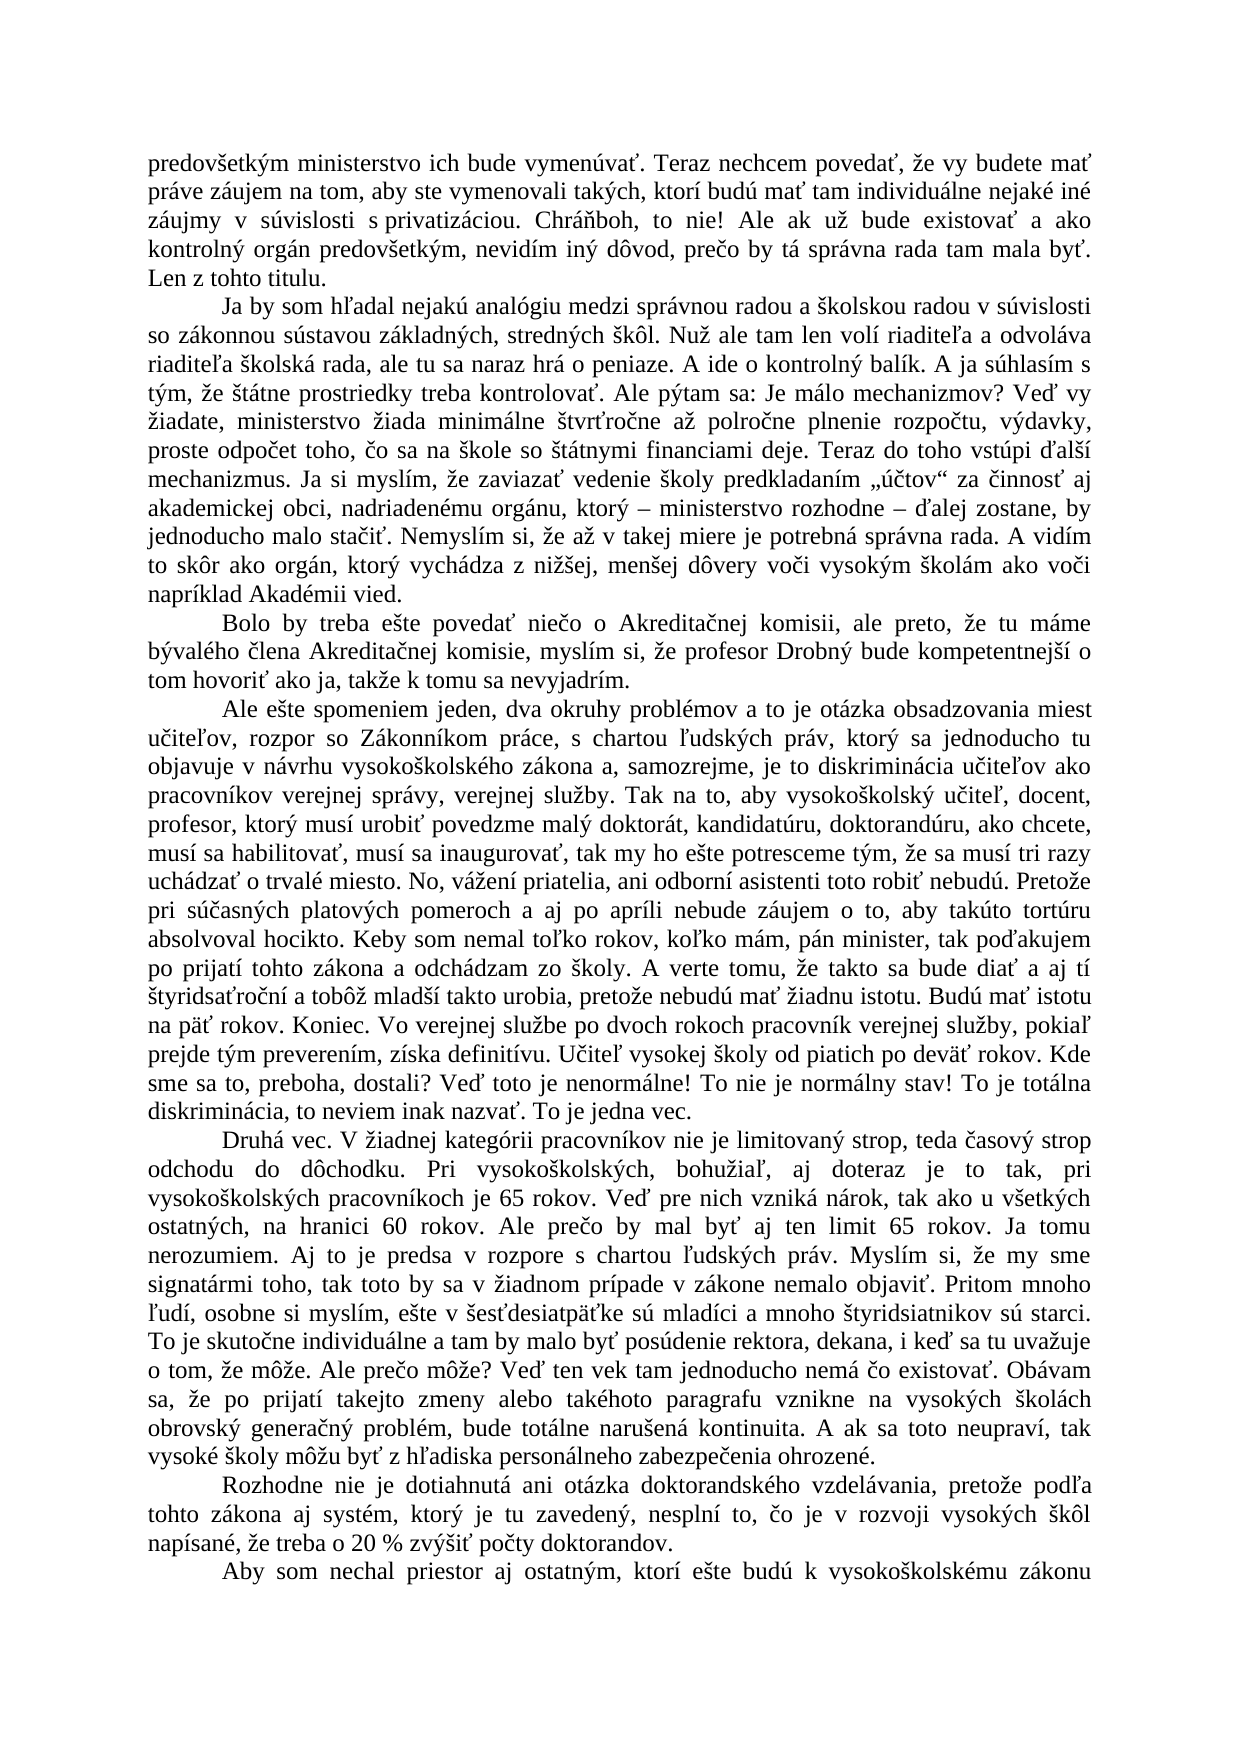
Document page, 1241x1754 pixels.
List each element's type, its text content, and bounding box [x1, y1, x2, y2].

text Bolo by treba ešte povedať niečo o Akreditačnej komisii, ale preto, že tu máme bývalého člena Akreditačnej komisie, myslím si, že profesor Drobný bude kompetentnejší o tom hovoriť ako ja, takže k tomu sa nevyjadrím. [148, 608, 1092, 694]
text Ja by som hľadal nejakú analógiu medzi správnou radou a školskou radou v súvislosti so zákonnou sústavou základných, stredných škôl. Nuž ale tam len volí riaditeľa a odvoláva riaditeľa školská rada, ale tu sa naraz hrá o peniaze. A ide o kontrolný balík. A ja súhlasím s tým, že štátne prostriedky treba kontrolovať. Ale pýtam sa: Je málo mechanizmov? Veď vy žiadate, ministerstvo žiada minimálne štvrťročne až polročne plnenie rozpočtu, výdavky, proste odpočet toho, čo sa na škole so štátnymi financiami deje. Teraz do toho vstúpi ďalší mechanizmus. Ja si myslím, že zaviazať vedenie školy predkladaním „účtov“ za činnosť aj akademickej obci, nadriadenému orgánu, ktorý – ministerstvo rozhodne – ďalej zostane, by jednoducho malo stačiť. Nemyslím si, že až v takej miere je potrebná správna rada. A vidím to skôr ako orgán, ktorý vychádza z nižšej, menšej dôvery voči vysokým školám ako voči napríklad Akadémii vied. [148, 291, 1092, 608]
text Ale ešte spomeniem jeden, dva okruhy problémov a to je otázka obsadzovania miest učiteľov, rozpor so Zákonníkom práce, s chartou ľudských práv, ktorý sa jednoducho tu objavuje v návrhu vysokoškolského zákona a, samozrejme, je to diskriminácia učiteľov ako pracovníkov verejnej správy, verejnej služby. Tak na to, aby vysokoškolský učiteľ, docent, profesor, ktorý musí urobiť povedzme malý doktorát, kandidatúru, doktorandúru, ako chcete, musí sa habilitovať, musí sa inaugurovať, tak my ho ešte potresceme tým, že sa musí tri razy uchádzať o trvalé miesto. No, vážení priatelia, ani odborní asistenti toto robiť nebudú. Pretože pri súčasných platových pomeroch a aj po apríli nebude záujem o to, aby takúto tortúru absolvoval hocikto. Keby som nemal toľko rokov, koľko mám, pán minister, tak poďakujem po prijatí tohto zákona a odchádzam zo školy. A verte tomu, že takto sa bude diať a aj tí štyridsaťroční a tobôž mladší takto urobia, pretože nebudú mať žiadnu istotu. Budú mať istotu na päť rokov. Koniec. Vo verejnej službe po dvoch rokoch pracovník verejnej služby, pokiaľ prejde tým preverením, získa definitívu. Učiteľ vysokej školy od piatich po deväť rokov. Kde sme sa to, preboha, dostali? Veď toto je nenormálne! To nie je normálny stav! To je totálna diskriminácia, to neviem inak nazvať. To je jedna vec. [148, 694, 1092, 1125]
text Druhá vec. V žiadnej kategórii pracovníkov nie je limitovaný strop, teda časový strop odchodu do dôchodku. Pri vysokoškolských, bohužiaľ, aj doteraz je to tak, pri vysokoškolských pracovníkoch je 65 rokov. Veď pre nich vzniká nárok, tak ako u všetkých ostatných, na hranici 60 rokov. Ale prečo by mal byť aj ten limit 65 rokov. Ja tomu nerozumiem. Aj to je predsa v rozpore s chartou ľudských práv. Myslím si, že my sme signatármi toho, tak toto by sa v žiadnom prípade v zákone nemalo objaviť. Pritom mnoho ľudí, osobne si myslím, ešte v šesťdesiatpäťke sú mladíci a mnoho štyridsiatnikov sú starci. To je skutočne individuálne a tam by malo byť posúdenie rektora, dekana, i keď sa tu uvažuje o tom, že môže. Ale prečo môže? Veď ten vek tam jednoducho nemá čo existovať. Obávam sa, že po prijatí takejto zmeny alebo takéhoto paragrafu vznikne na vysokých školách obrovský generačný problém, bude totálne narušená kontinuita. A ak sa toto neupraví, tak vysoké školy môžu byť z hľadiska personálneho zabezpečenia ohrozené. [148, 1125, 1092, 1470]
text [148, 1556, 1092, 1585]
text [148, 148, 1092, 291]
text Rozhodne nie je dotiahnutá ani otázka doktorandského vzdelávania, pretože podľa tohto zákona aj systém, ktorý je tu zavedený, nesplní to, čo je v rozvoji vysokých škôl napísané, že treba o 20 % zvýšiť počty doktorandov. [148, 1470, 1092, 1556]
